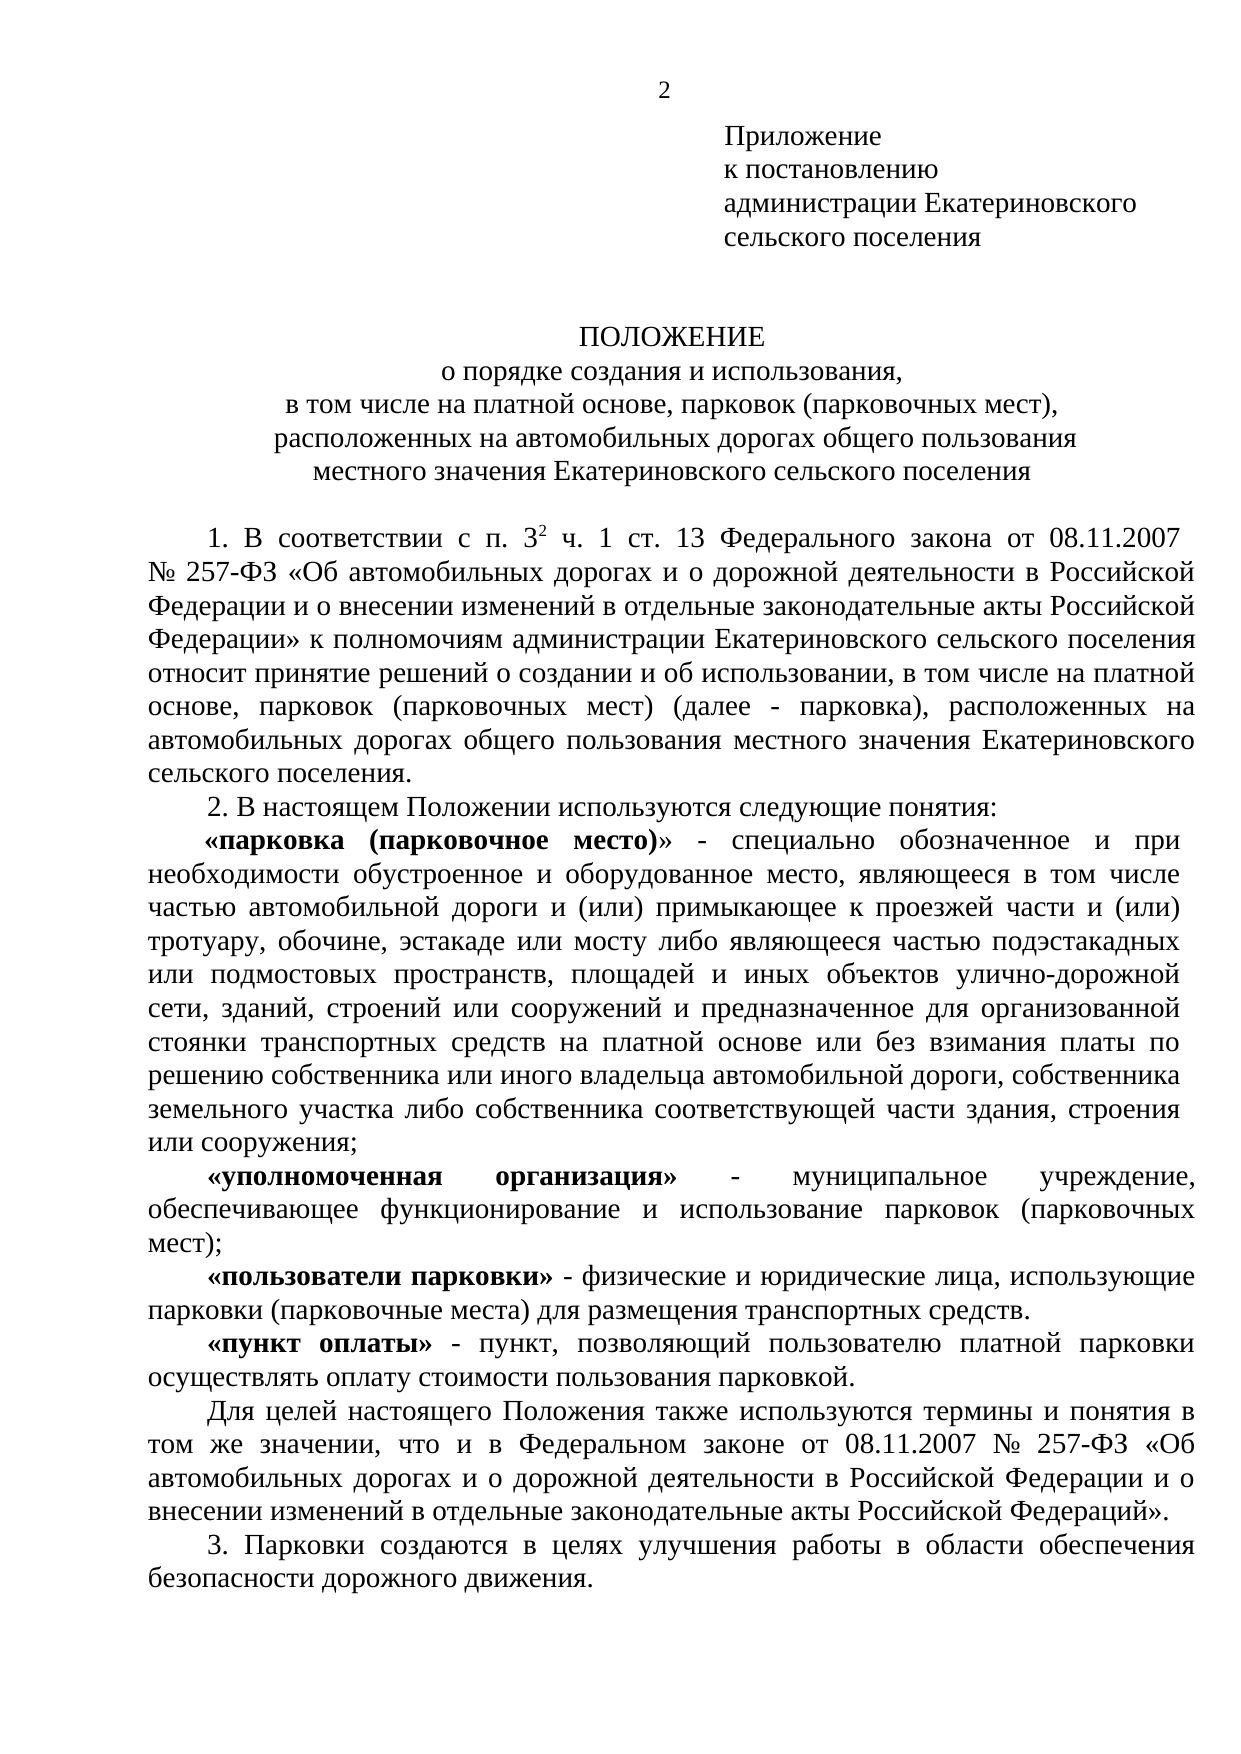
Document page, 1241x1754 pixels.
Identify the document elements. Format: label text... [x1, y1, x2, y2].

text 1. В соответствии с п. 32 ч. 1 ст. 13 Федерального закона от 08.11.2007 № 257-ФЗ «Об автомобильных дорогах и о дорожной деятельности в Российской Федерации и о внесении изменений в отдельные законодательные акты Российской Федерации» к полномочиям администрации Екатериновского сельского поселения относит принятие решений о создании и об использовании, в том числе на платной основе, парковок (парковочных мест) (далее - парковка), расположенных на автомобильных дорогах общего пользования местного значения Екатериновского сельского поселения. [148, 521, 1196, 789]
text «пункт оплаты» - пункт, позволяющий пользователю платной парковки осуществлять оплату стоимости пользования парковкой. [148, 1326, 1196, 1393]
text 3. Парковки создаются в целях улучшения работы в области обеспечения безопасности дорожного движения. [148, 1527, 1196, 1594]
text к постановлению [724, 152, 1181, 185]
text местного значения Екатериновского сельского поселения [148, 453, 1196, 487]
text «парковка (парковочное место)» - специально обозначенное и при необходимости обустроенное и оборудованное место, являющееся в том числе частью автомобильной дороги и (или) примыкающее к проезжей части и (или) тротуару, обочине, эстакаде или мосту либо являющееся частью подэстакадных или подмостовых пространств, площадей и иных объектов улично-дорожной сети, зданий, строений или сооружений и предназначенное для организованной стоянки транспортных средств на платной основе или без взимания платы по решению собственника или иного владельца автомобильной дороги, собственника земельного участка либо собственника соответствующей части здания, строения или сооружения; [148, 822, 1181, 1158]
text Для целей настоящего Положения также используются термины и понятия в том же значении, что и в Федеральном законе от 08.11.2007 № 257-ФЗ «Об автомобильных дорогах и о дорожной деятельности в Российской Федерации и о внесении изменений в отдельные законодательные акты Российской Федераций». [148, 1393, 1196, 1527]
text Приложение [148, 118, 1181, 152]
text ПОЛОЖЕНИЕ [148, 319, 1196, 353]
text «уполномоченная организация» - муниципальное учреждение, обеспечивающее функционирование и использование парковок (парковочных мест); [148, 1158, 1196, 1258]
text в том числе на платной основе, парковок (парковочных мест), [148, 386, 1196, 420]
text администрации Екатериновского сельского поселения [724, 185, 1181, 252]
text расположенных на автомобильных дорогах общего пользования [148, 420, 1196, 453]
text о порядке создания и использования, [148, 353, 1196, 386]
text 2. В настоящем Положении используются следующие понятия: [148, 789, 1196, 822]
text «пользователи парковки» - физические и юридические лица, использующие парковки (парковочные места) для размещения транспортных средств. [148, 1258, 1196, 1326]
